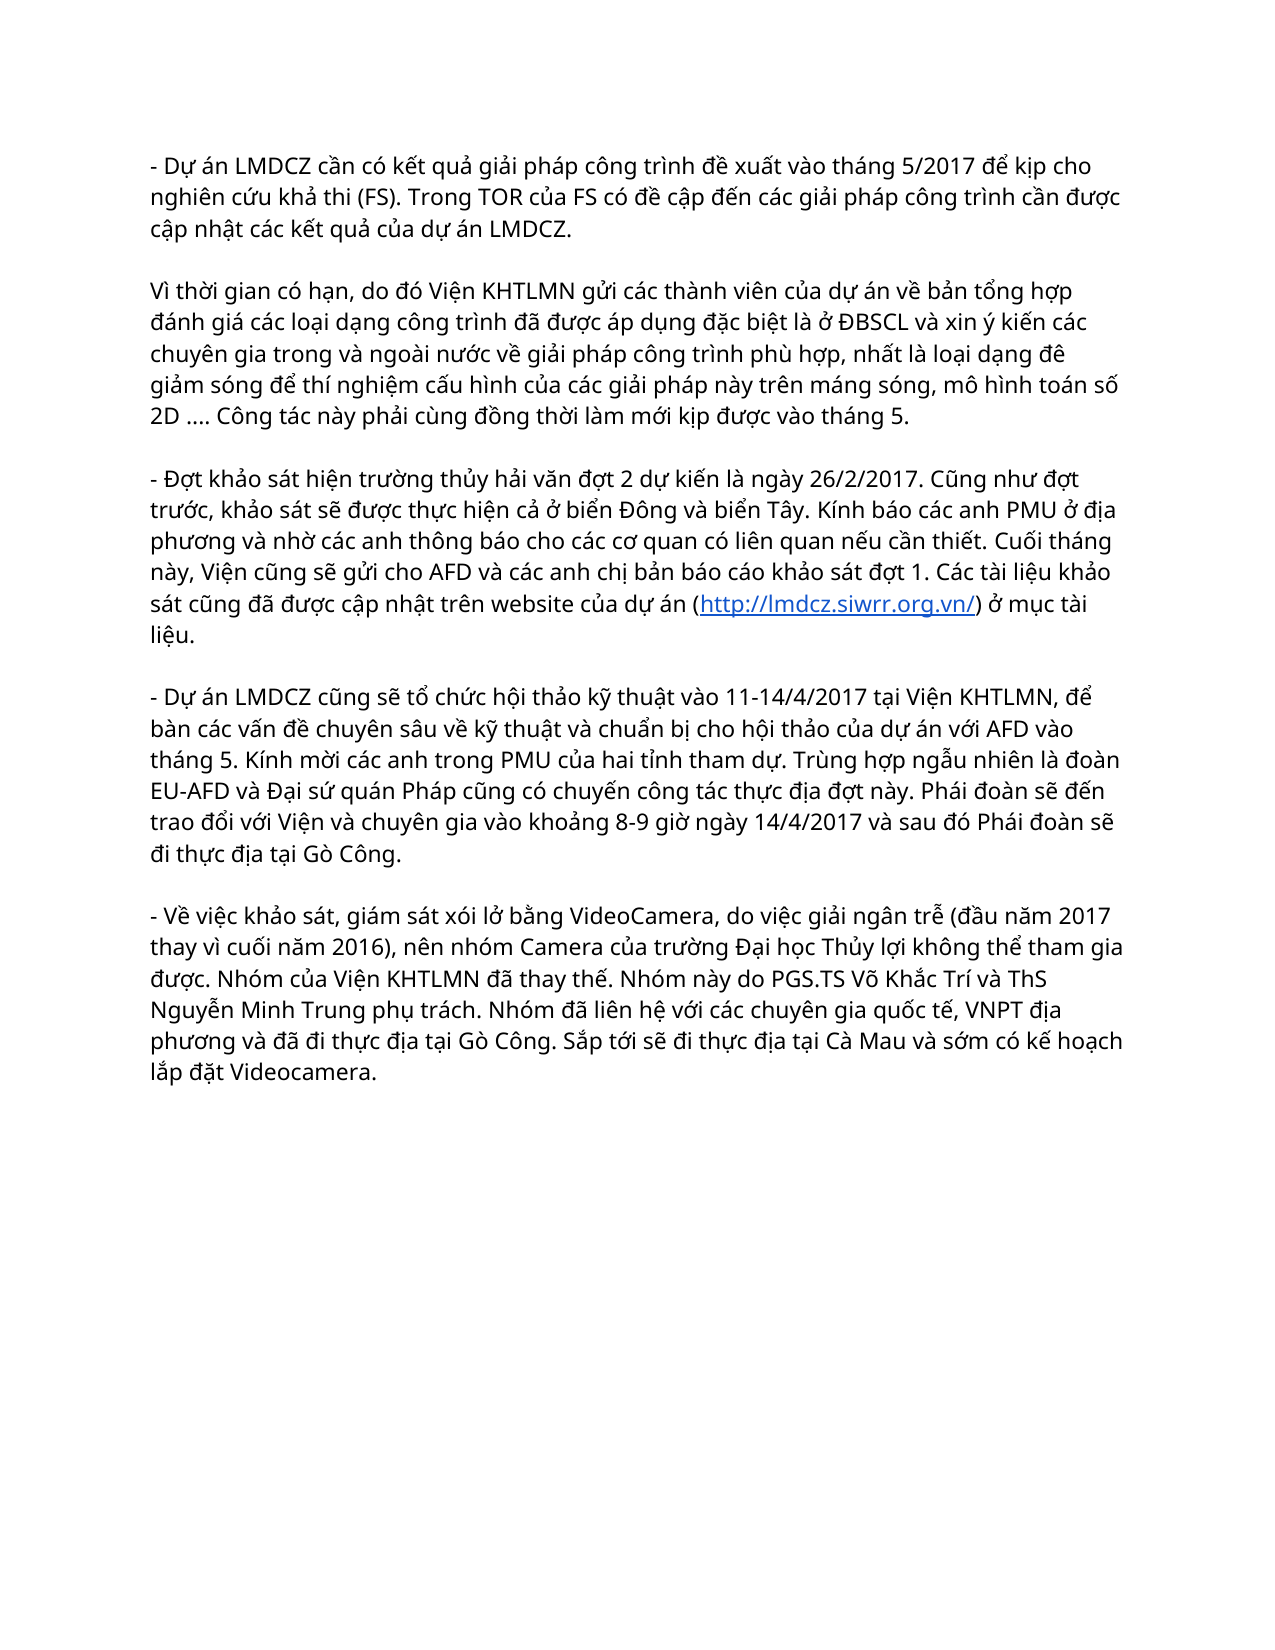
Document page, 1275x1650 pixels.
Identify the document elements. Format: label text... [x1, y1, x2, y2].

text - Dự án LMDCZ cần có kết quả giải pháp công trình đề xuất vào tháng 5/2017 để kịp cho nghiên cứu khả thi (FS). Trong TOR của FS có đề cập đến các giải pháp công trình cần được cập nhật các kết quả của dự án LMDCZ. [150, 150, 1125, 244]
text - Đợt khảo sát hiện trường thủy hải văn đợt 2 dự kiến là ngày 26/2/2017. Cũng như đợt trước, khảo sát sẽ được thực hiện cả ở biển Đông và biển Tây. Kính báo các anh PMU ở địa phương và nhờ các anh thông báo cho các cơ quan có liên quan nếu cần thiết. Cuối tháng này, Viện cũng sẽ gửi cho AFD và các anh chị bản báo cáo khảo sát đợt 1. Các tài liệu khảo sát cũng đã được cập nhật trên website của dự án (http://lmdcz.siwrr.org.vn/) ở mục tài liệu. [150, 462, 1125, 650]
text - Về việc khảo sát, giám sát xói lở bằng VideoCamera, do việc giải ngân trễ (đầu năm 2017 thay vì cuối năm 2016), nên nhóm Camera của trường Đại học Thủy lợi không thể tham gia được. Nhóm của Viện KHTLMN đã thay thế. Nhóm này do PGS.TS Võ Khắc Trí và ThS Nguyễn Minh Trung phụ trách. Nhóm đã liên hệ với các chuyên gia quốc tế, VNPT địa phương và đã đi thực địa tại Gò Công. Sắp tới sẽ đi thực địa tại Cà Mau và sớm có kế hoạch lắp đặt Videocamera. [150, 900, 1125, 1087]
text - Dự án LMDCZ cũng sẽ tổ chức hội thảo kỹ thuật vào 11-14/4/2017 tại Viện KHTLMN, để bàn các vấn đề chuyên sâu về kỹ thuật và chuẩn bị cho hội thảo của dự án với AFD vào tháng 5. Kính mời các anh trong PMU của hai tỉnh tham dự. Trùng hợp ngẫu nhiên là đoàn EU-AFD và Đại sứ quán Pháp cũng có chuyến công tác thực địa đợt này. Phái đoàn sẽ đến trao đổi với Viện và chuyên gia vào khoảng 8-9 giờ ngày 14/4/2017 và sau đó Phái đoàn sẽ đi thực địa tại Gò Công. [150, 681, 1125, 869]
text Vì thời gian có hạn, do đó Viện KHTLMN gửi các thành viên của dự án về bản tổng hợp đánh giá các loại dạng công trình đã được áp dụng đặc biệt là ở ĐBSCL và xin ý kiến các chuyên gia trong và ngoài nước về giải pháp công trình phù hợp, nhất là loại dạng đê giảm sóng để thí nghiệm cấu hình của các giải pháp này trên máng sóng, mô hình toán số 2D .... Công tác này phải cùng đồng thời làm mới kịp được vào tháng 5. [150, 275, 1125, 431]
